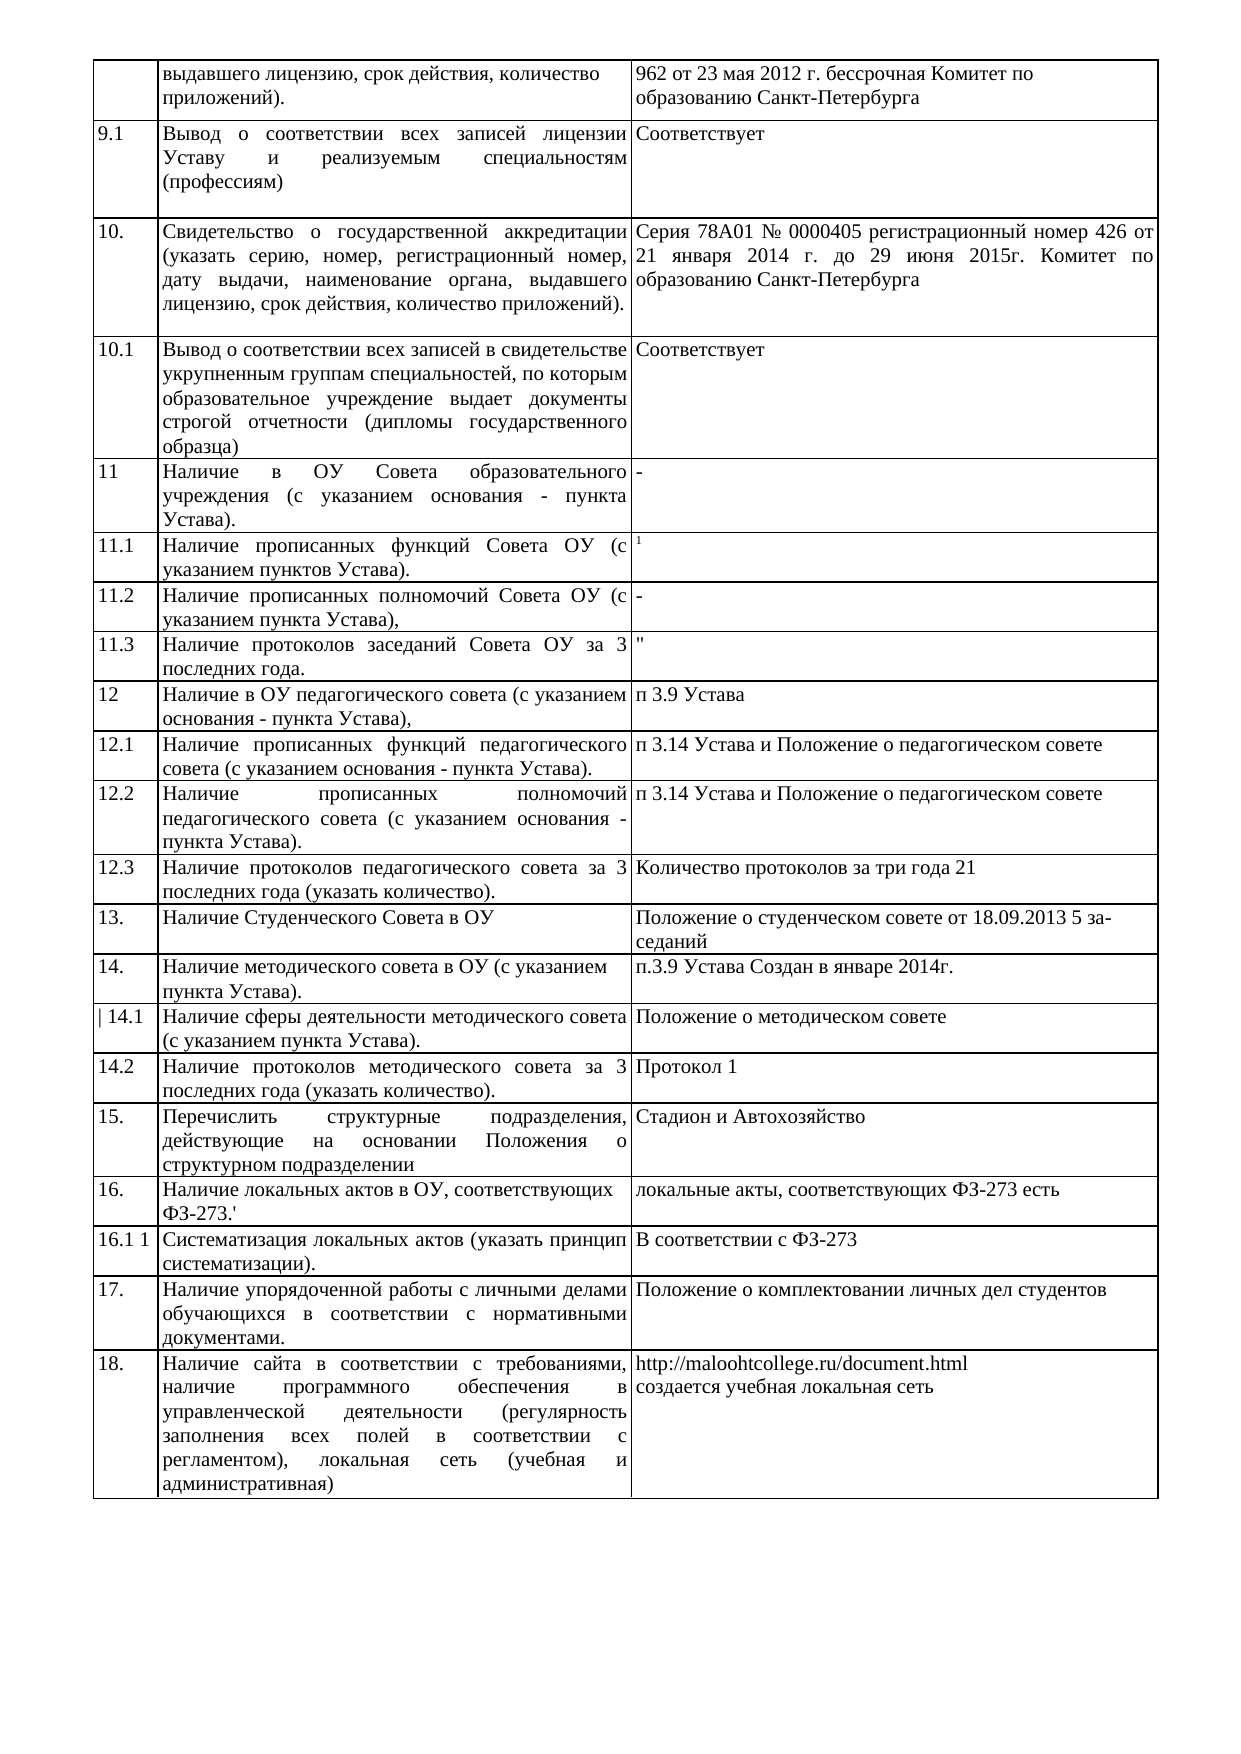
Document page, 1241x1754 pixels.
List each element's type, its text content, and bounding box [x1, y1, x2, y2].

table_cell п 3.14 Устава и Положение о педагогическом совете [632, 781, 1157, 853]
table_cell 1 [632, 533, 1157, 581]
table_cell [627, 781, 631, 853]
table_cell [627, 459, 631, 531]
table_cell 14. [94, 955, 157, 1003]
table_cell 17. [94, 1277, 157, 1349]
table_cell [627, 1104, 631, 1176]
table_cell 18. [94, 1351, 157, 1497]
table_cell 12.3 [94, 855, 157, 903]
table_cell 16. [94, 1177, 157, 1225]
table_cell 16.1 1 [94, 1227, 157, 1275]
table_cell п 3.9 Устава [632, 682, 1157, 730]
table_cell Стадион и Автохозяйство [632, 1104, 1157, 1176]
table_header выдавшего лицензию, срок действия, количество приложений). [159, 61, 631, 119]
table_cell 12.1 [94, 732, 157, 780]
table_cell Положение о комплектовании личных дел студентов [632, 1277, 1157, 1349]
table_header [94, 61, 157, 119]
table_cell 10.1 [94, 337, 157, 458]
table_cell п 3.14 Устава и Положение о педагогическом совете [632, 732, 1157, 780]
table_cell " [632, 632, 1157, 680]
table_cell 15. [94, 1104, 157, 1176]
table_cell п.3.9 Устава Создан в январе 2014г. [632, 955, 1157, 1003]
table_cell http://maloohtcollege.ru/document.html создается учебная локальная сеть [632, 1351, 1157, 1497]
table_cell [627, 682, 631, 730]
table_cell 13. [94, 905, 157, 953]
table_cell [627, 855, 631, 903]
table_cell Количество протоколов за три года 21 [632, 855, 1157, 903]
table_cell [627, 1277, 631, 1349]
table_cell - [632, 583, 1157, 631]
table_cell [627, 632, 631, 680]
table_cell Положение о методическом совете [632, 1004, 1157, 1052]
table_cell локальные акты, соответствующих ФЗ-273 есть [632, 1177, 1157, 1225]
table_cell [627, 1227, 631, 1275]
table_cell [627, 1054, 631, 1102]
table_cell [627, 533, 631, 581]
table_cell 11 [94, 459, 157, 531]
table_header 962 от 23 мая 2012 г. бессрочная Комитет по образованию Санкт-Петербурга [632, 61, 1157, 119]
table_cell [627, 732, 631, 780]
table_cell Протокол 1 [632, 1054, 1157, 1102]
table_cell 11.3 [94, 632, 157, 680]
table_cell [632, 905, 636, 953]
table_cell В соответствии с ФЗ-273 [632, 1227, 1157, 1275]
table_cell 11.2 [94, 583, 157, 631]
table_cell 10. [94, 219, 157, 336]
table_cell 11.1 [94, 533, 157, 581]
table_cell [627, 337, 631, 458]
table_cell 12.2 [94, 781, 157, 853]
table_cell Соответствует [632, 121, 1157, 217]
table_cell Наличие Студенческого Совета в ОУ [159, 905, 631, 953]
table_cell - [632, 459, 1157, 531]
table_cell 14.2 [94, 1054, 157, 1102]
table_cell 9.1 [94, 121, 157, 217]
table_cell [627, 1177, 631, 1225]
table_cell Свидетельство о государственной аккредитации (указать серию, номер, регистрационный номер, дату выдачи, наименование органа, выдавшего лицензию, срок действия, количество приложений). [159, 219, 631, 336]
table_cell Соответствует [632, 337, 1157, 458]
table_cell | 14.1 [94, 1004, 157, 1052]
table_cell Вывод о соответствии всех записей лицензии Уставу и реализуемым специальностям (профессиям) [159, 121, 631, 217]
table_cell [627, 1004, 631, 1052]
table_cell Наличие сайта в соответствии с требованиями, наличие программного обеспечения в управленческой деятельности (регулярность заполнения всех полей в соответствии с регламентом), локальная сеть (учебная и административная) [159, 1351, 631, 1497]
table_cell 12 [94, 682, 157, 730]
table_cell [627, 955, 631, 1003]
table_cell Серия 78А01 № 0000405 регистрационный номер 426 от 21 января 2014 г. до 29 июня 2015г. Комитет по образованию Санкт-Петербурга [632, 219, 1157, 336]
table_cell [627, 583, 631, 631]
